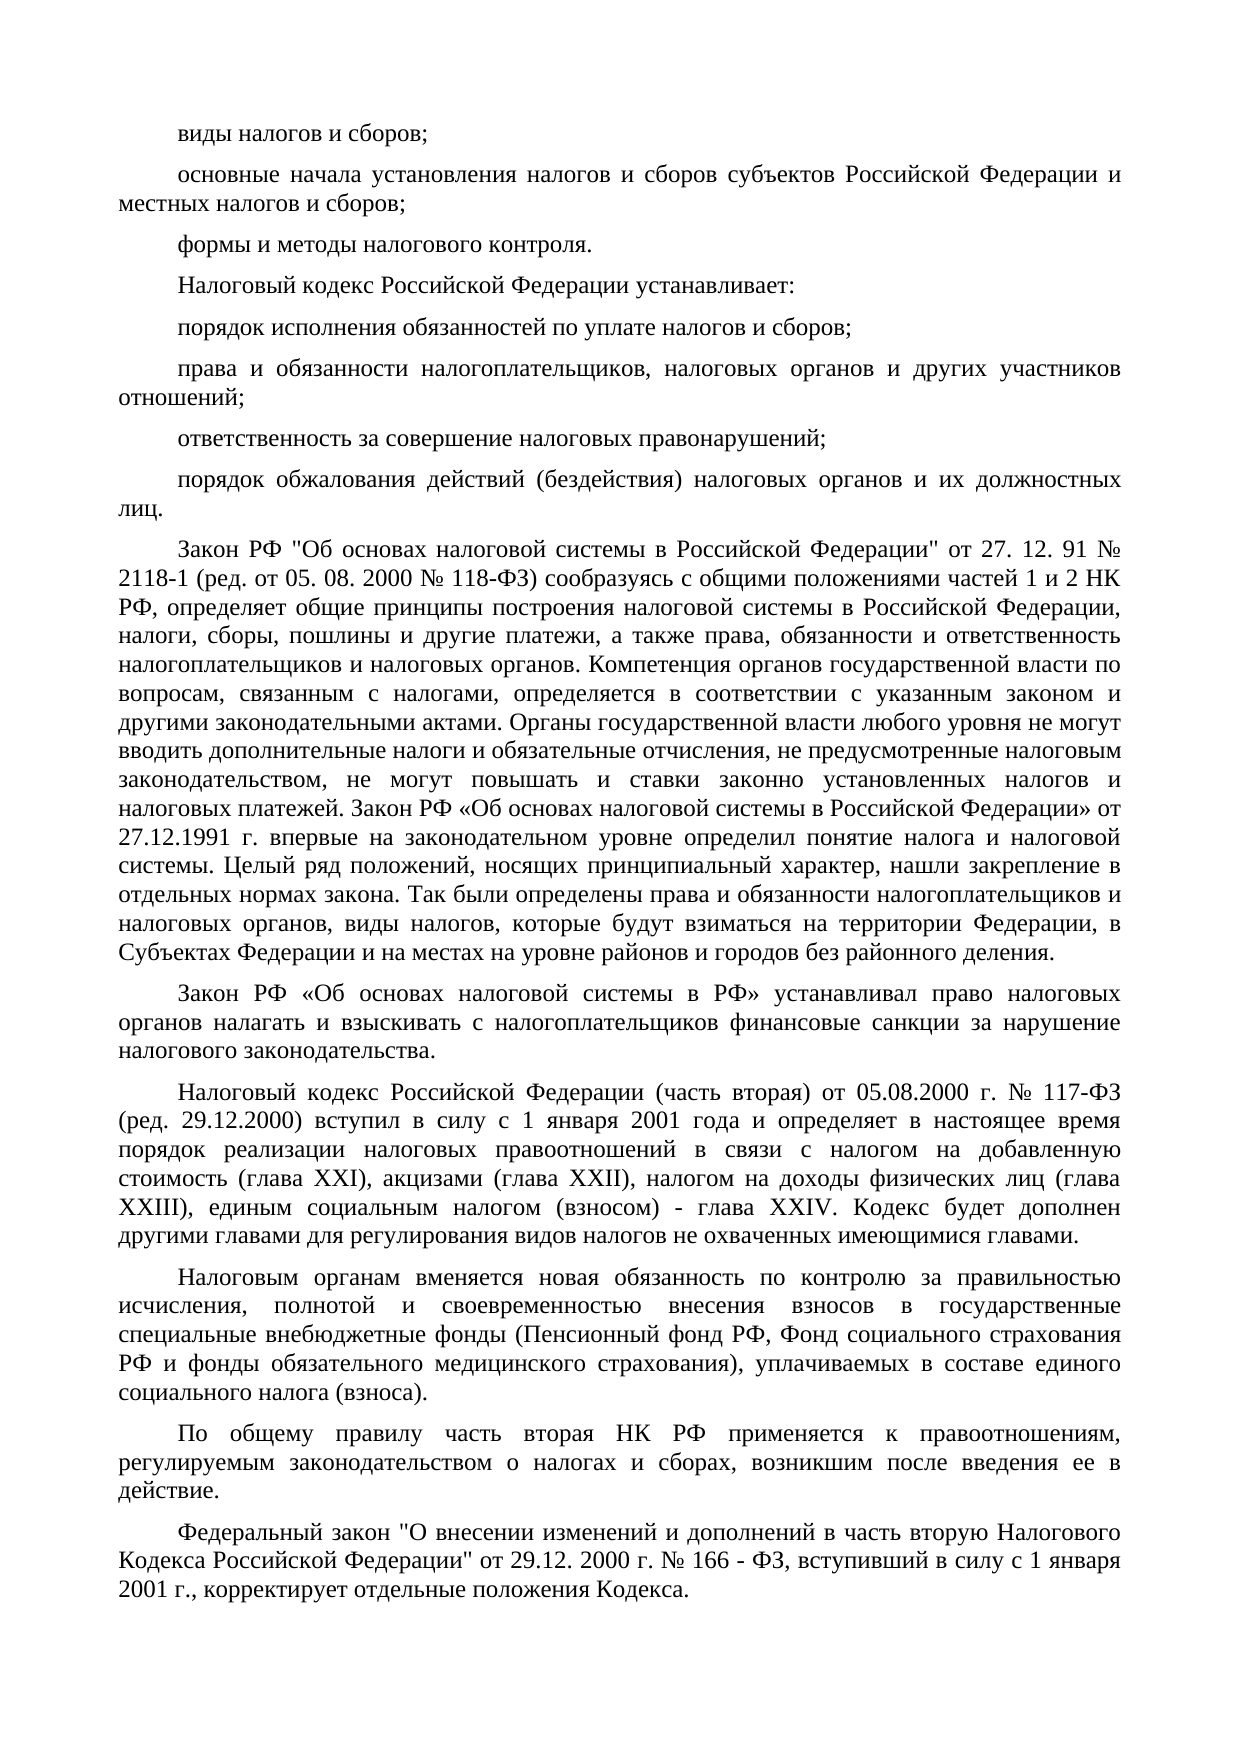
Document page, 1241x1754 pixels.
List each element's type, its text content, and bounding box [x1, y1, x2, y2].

text виды налогов и сборов; [118, 118, 1122, 147]
text По общему правилу часть вторая НК РФ применяется к правоотношениям, регулируемым законодательством о налогах и сборах, возникшим после введения ее в действие. [118, 1418, 1122, 1504]
text формы и методы налогового контроля. [118, 229, 1122, 258]
text Федеральный закон "О внесении изменений и дополнений в часть вторую Налогового Кодекса Российской Федерации" от 29.12. 2000 г. № 166 - ФЗ, вступивший в силу с 1 января 2001 г., корректирует отдельные положения Кодекса. [118, 1517, 1122, 1603]
text Налоговый кодекс Российской Федерации (часть вторая) от 05.08.2000 г. № 117-ФЗ (ред. 29.12.2000) вступил в силу с 1 января 2001 года и определяет в настоящее время порядок реализации налоговых правоотношений в связи с налогом на добавленную стоимость (глава ХХI), акцизами (глава ХХII), налогом на доходы физических лиц (глава ХХIII), единым социальным налогом (взносом) - глава ХХIV. Кодекс будет дополнен другими главами для регулирования видов налогов не охваченных имеющимися главами. [118, 1077, 1122, 1249]
text ответственность за совершение налоговых правонарушений; [118, 423, 1122, 452]
text Закон РФ «Об основах налоговой системы в РФ» устанавливал право налоговых органов налагать и взыскивать с налогоплательщиков финансовые санкции за нарушение налогового законодательства. [118, 978, 1122, 1064]
text порядок обжалования действий (бездействия) налоговых органов и их должностных лиц. [118, 464, 1122, 522]
text Закон РФ "Об основах налоговой системы в Российской Федерации" от 27. 12. 91 № 2118-1 (ред. от 05. 08. 2000 № 118-ФЗ) сообразуясь с общими положениями частей 1 и 2 НК РФ, определяет общие принципы построения налоговой системы в Российской Федерации, налоги, сборы, пошлины и другие платежи, а также права, обязанности и ответственность налогоплательщиков и налоговых органов. Компетенция органов государственной власти по вопросам, связанным с налогами, определяется в соответствии с указанным законом и другими законодательными актами. Органы государственной власти любого уровня не могут вводить дополнительные налоги и обязательные отчисления, не предусмотренные налоговым законодательством, не могут повышать и ставки законно установленных налогов и налоговых платежей. Закон РФ «Об основах налоговой системы в Российской Федерации» от 27.12.1991 г. впервые на законодательном уровне определил понятие налога и налоговой системы. Целый ряд положений, носящих принципиальный характер, нашли закрепление в отдельных нормах закона. Так были определены права и обязанности налогоплательщиков и налоговых органов, виды налогов, которые будут взиматься на территории Федерации, в Субъектах Федерации и на местах на уровне районов и городов без районного деления. [118, 534, 1122, 966]
text порядок исполнения обязанностей по уплате налогов и сборов; [118, 312, 1122, 341]
text Налоговым органам вменяется новая обязанность по контролю за правильностью исчисления, полнотой и своевременностью внесения взносов в государственные специальные внебюджетные фонды (Пенсионный фонд РФ, Фонд социального страхования РФ и фонды обязательного медицинского страхования), уплачиваемых в составе единого социального налога (взноса). [118, 1262, 1122, 1406]
text права и обязанности налогоплательщиков, налоговых органов и других участников отношений; [118, 353, 1122, 411]
text основные начала установления налогов и сборов субъектов Российской Федерации и местных налогов и сборов; [118, 159, 1122, 217]
text Налоговый кодекс Российской Федерации устанавливает: [118, 271, 1122, 299]
